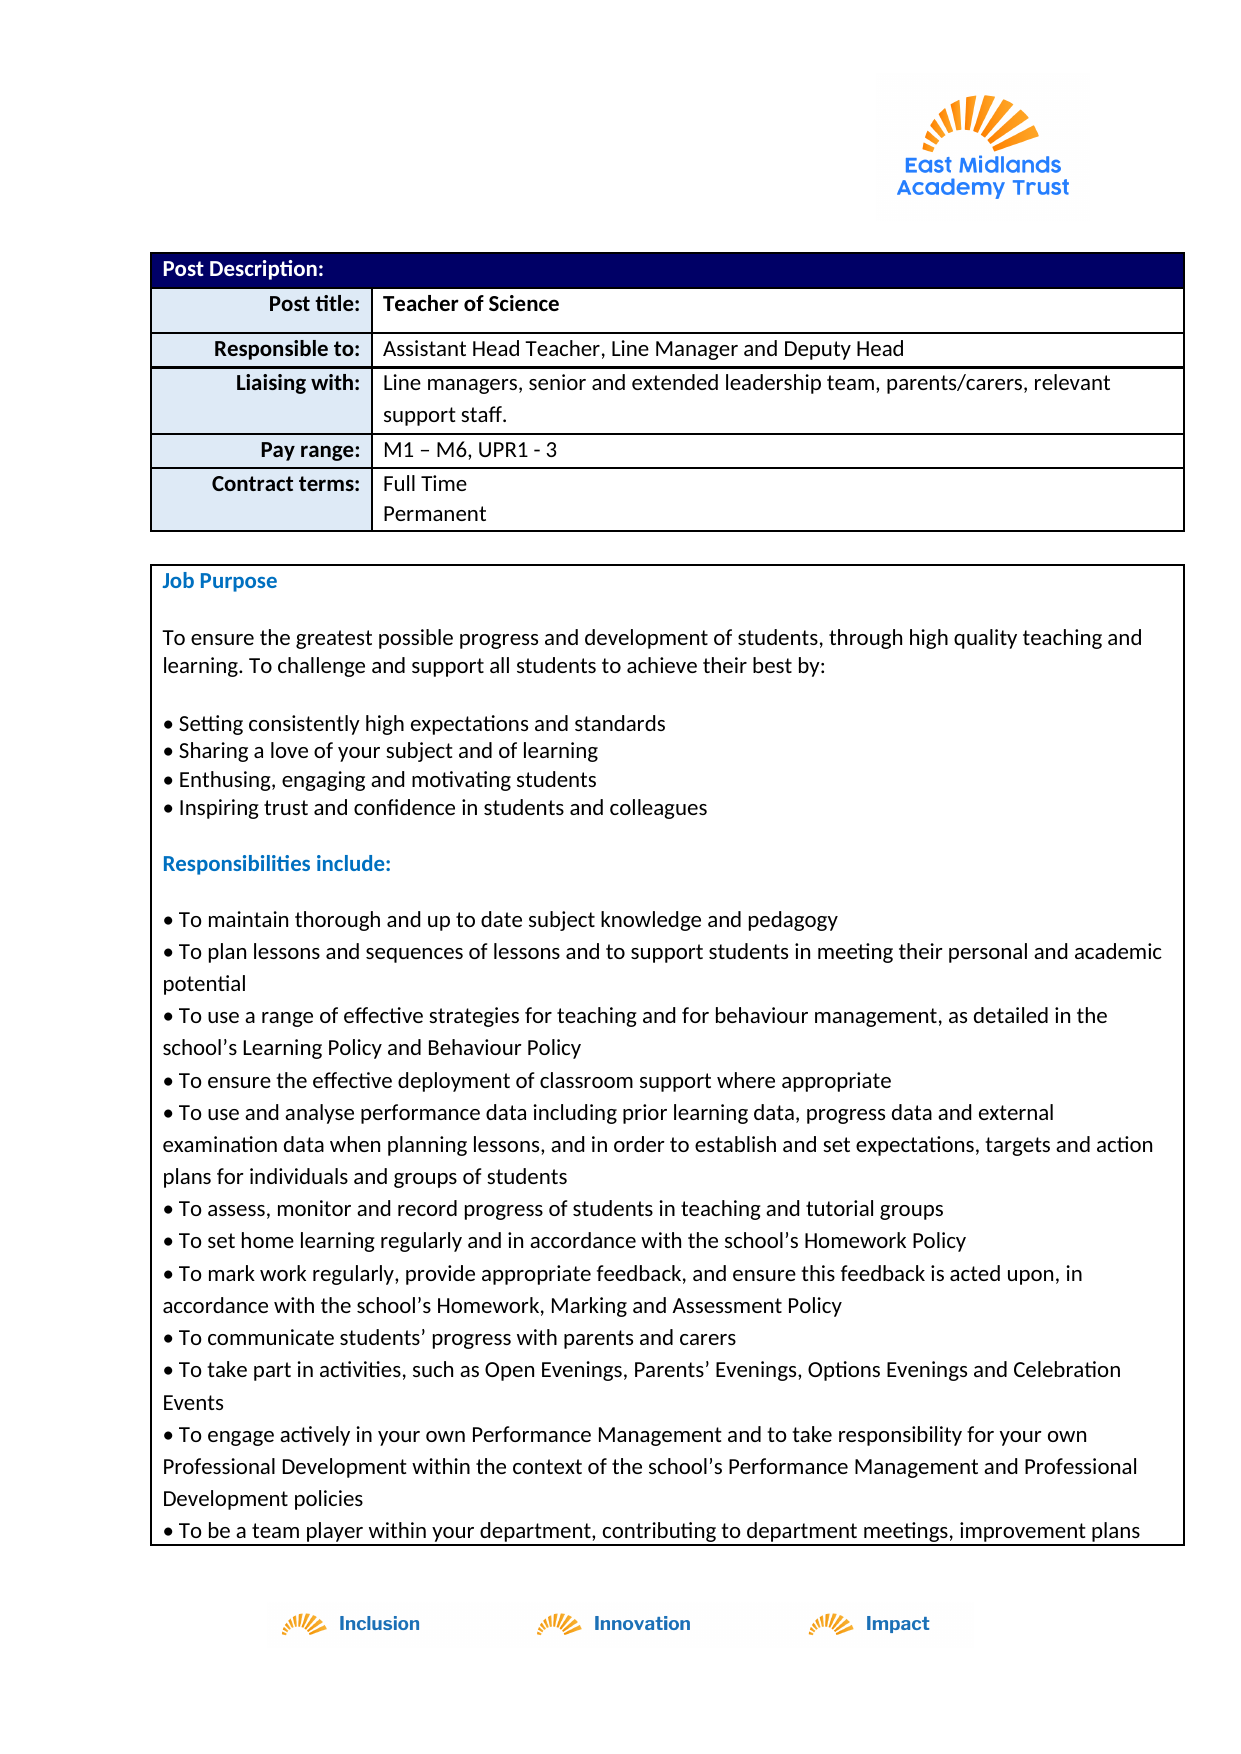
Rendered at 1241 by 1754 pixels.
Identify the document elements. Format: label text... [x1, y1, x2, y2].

table_cell Post title: [152, 289, 371, 332]
table_cell Assistant Head Teacher, Line Manager and Deputy Head [373, 334, 1183, 366]
table_cell Line managers, senior and extended leadership team, parents/carers, relevant support staff. [373, 369, 1183, 433]
table_cell Contract terms: [152, 469, 371, 530]
picture [266, 1602, 974, 1648]
table_cell Responsible to: [152, 334, 371, 366]
table_cell Pay range: [152, 435, 371, 467]
table_header Post Description: [152, 254, 1183, 287]
picture [875, 73, 1091, 221]
table_cell Liaising with: [152, 369, 371, 433]
table_cell Full Time Permanent [373, 469, 1183, 530]
table_cell Teacher of Science [373, 289, 1183, 332]
table_cell M1 – M6, UPR1 - 3 [373, 435, 1183, 467]
